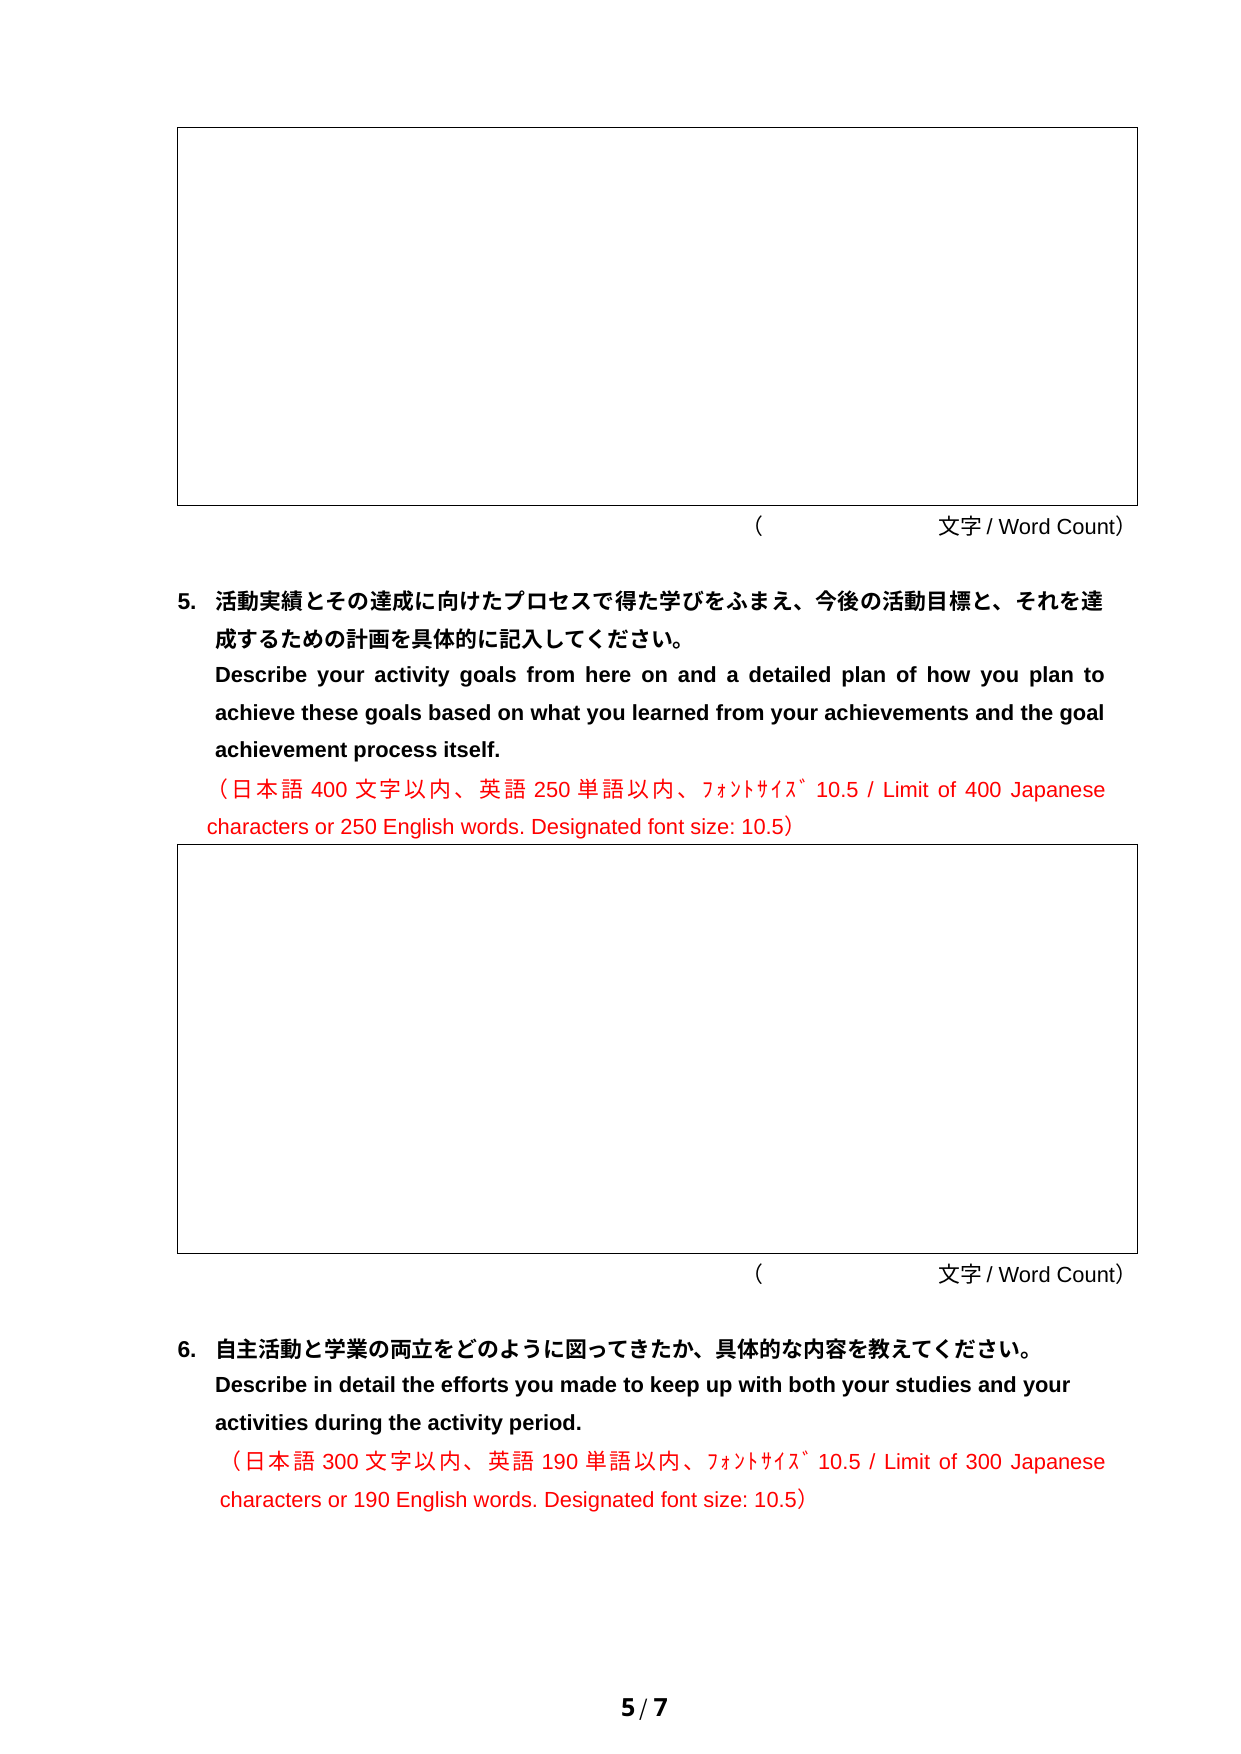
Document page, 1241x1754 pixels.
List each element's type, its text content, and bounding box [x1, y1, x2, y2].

text （日本語300文字以内、英語190単語以内、ﾌｫﾝﾄｻｲｽﾞ10.5 / Limit of 300 Japanese characters or 190 English words. Designated font size: 10.5） [219, 1441, 1106, 1516]
table_header [178, 128, 1137, 505]
list Describe your activity goals from here on and a detailed plan of how you plan to achieve these goals based on what you learned from your achievements and the goal achievement process itself. [215, 656, 1106, 769]
text （ 文字 / Word Count） [177, 1254, 1137, 1291]
text （日本語400文字以内、英語250単語以内、ﾌｫﾝﾄｻｲｽﾞ10.5 / Limit of 400 Japanese characters or 250 English words. Designated font size: 10.5） [207, 769, 1106, 844]
list 活動実績とその達成に向けたプロセスで得た学びをふまえ、今後の活動目標と、それを達成するための計画を具体的に記入してください。 [177, 581, 1106, 656]
text （ 文字 / Word Count） [165, 506, 1137, 544]
list Describe in detail the efforts you made to keep up with both your studies and your activities during the activity period. [215, 1366, 1106, 1441]
list 自主活動と学業の両立をどのように図ってきたか、具体的な内容を教えてください。 [177, 1329, 1106, 1366]
table_header [178, 845, 1137, 1253]
